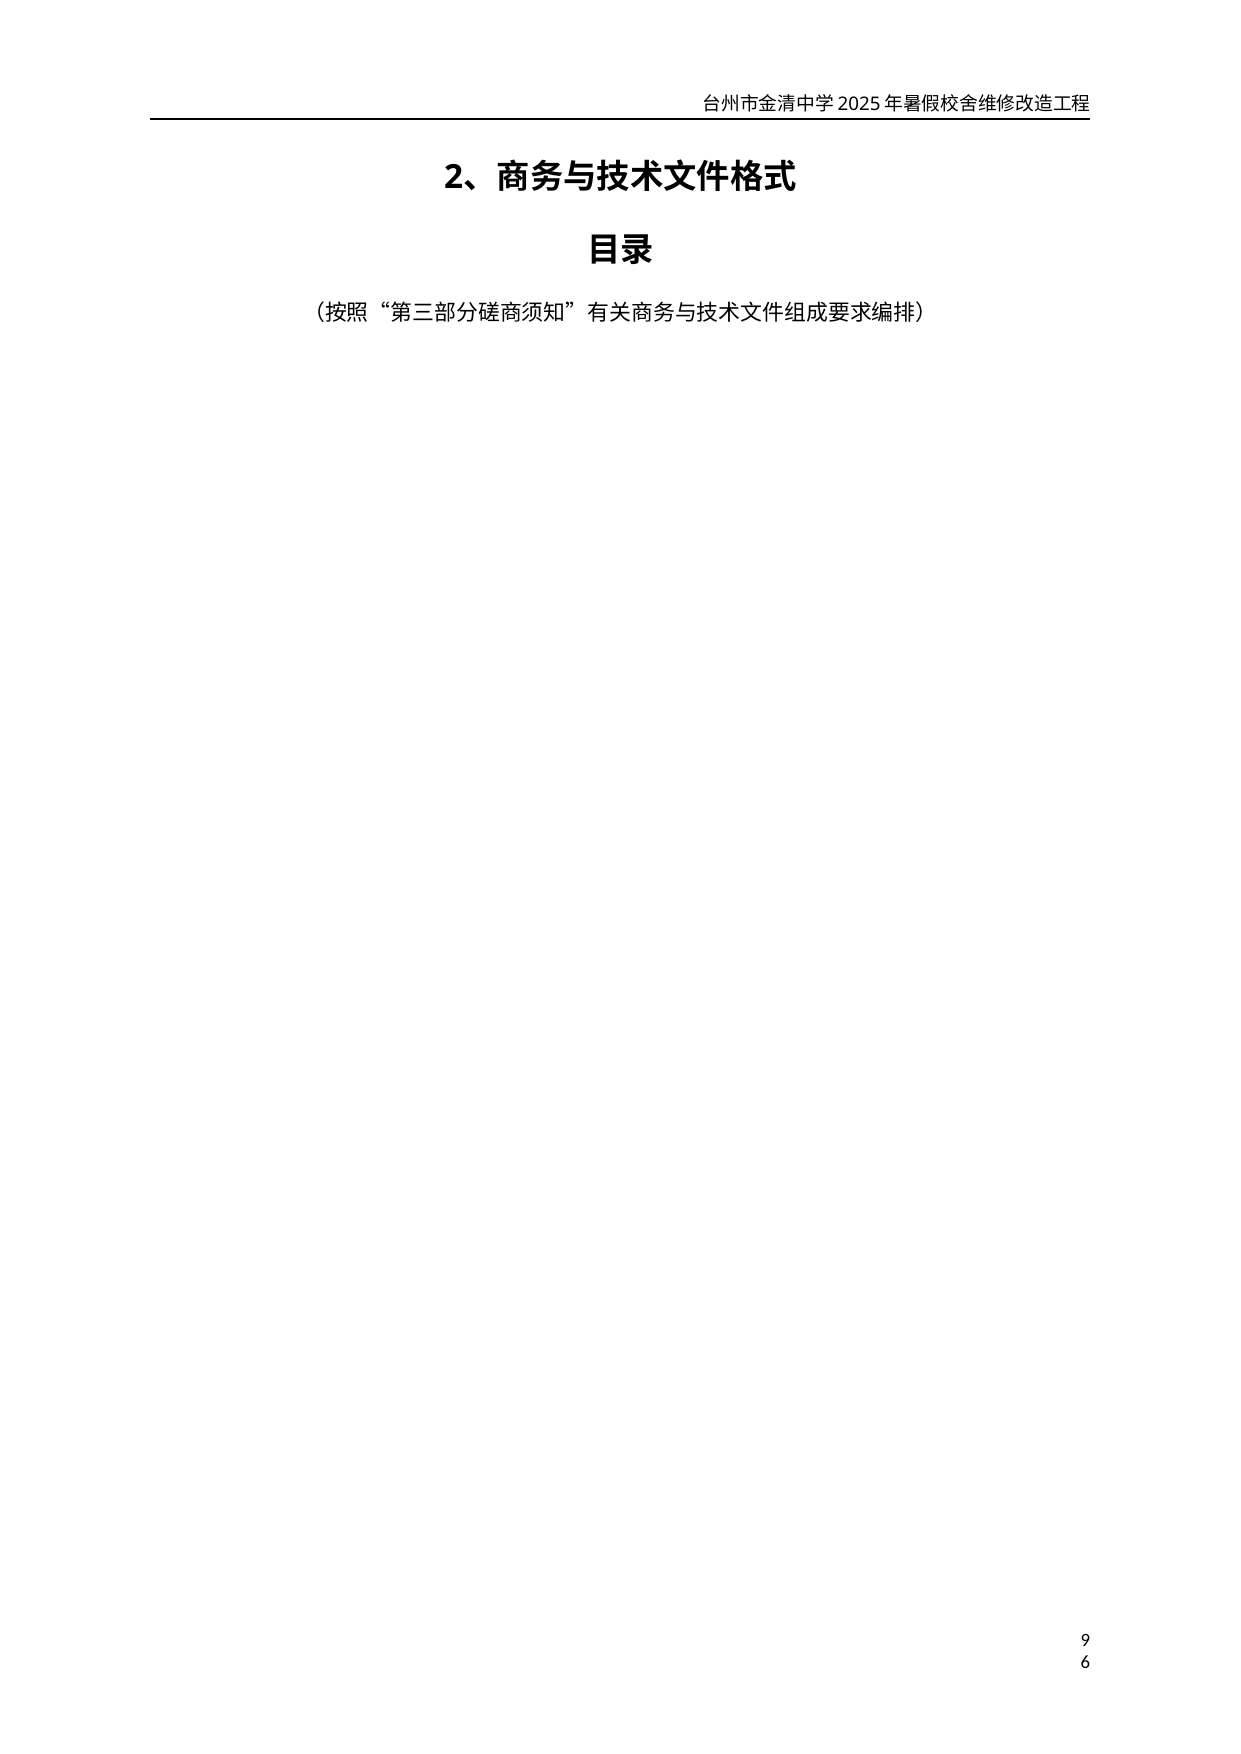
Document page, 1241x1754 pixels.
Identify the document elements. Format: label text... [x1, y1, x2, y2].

subtitle 2、商务与技术文件格式 [150, 150, 1090, 198]
text （按照“第三部分磋商须知”有关商务与技术文件组成要求编排） [150, 295, 1090, 327]
text 目录 [150, 223, 1090, 271]
